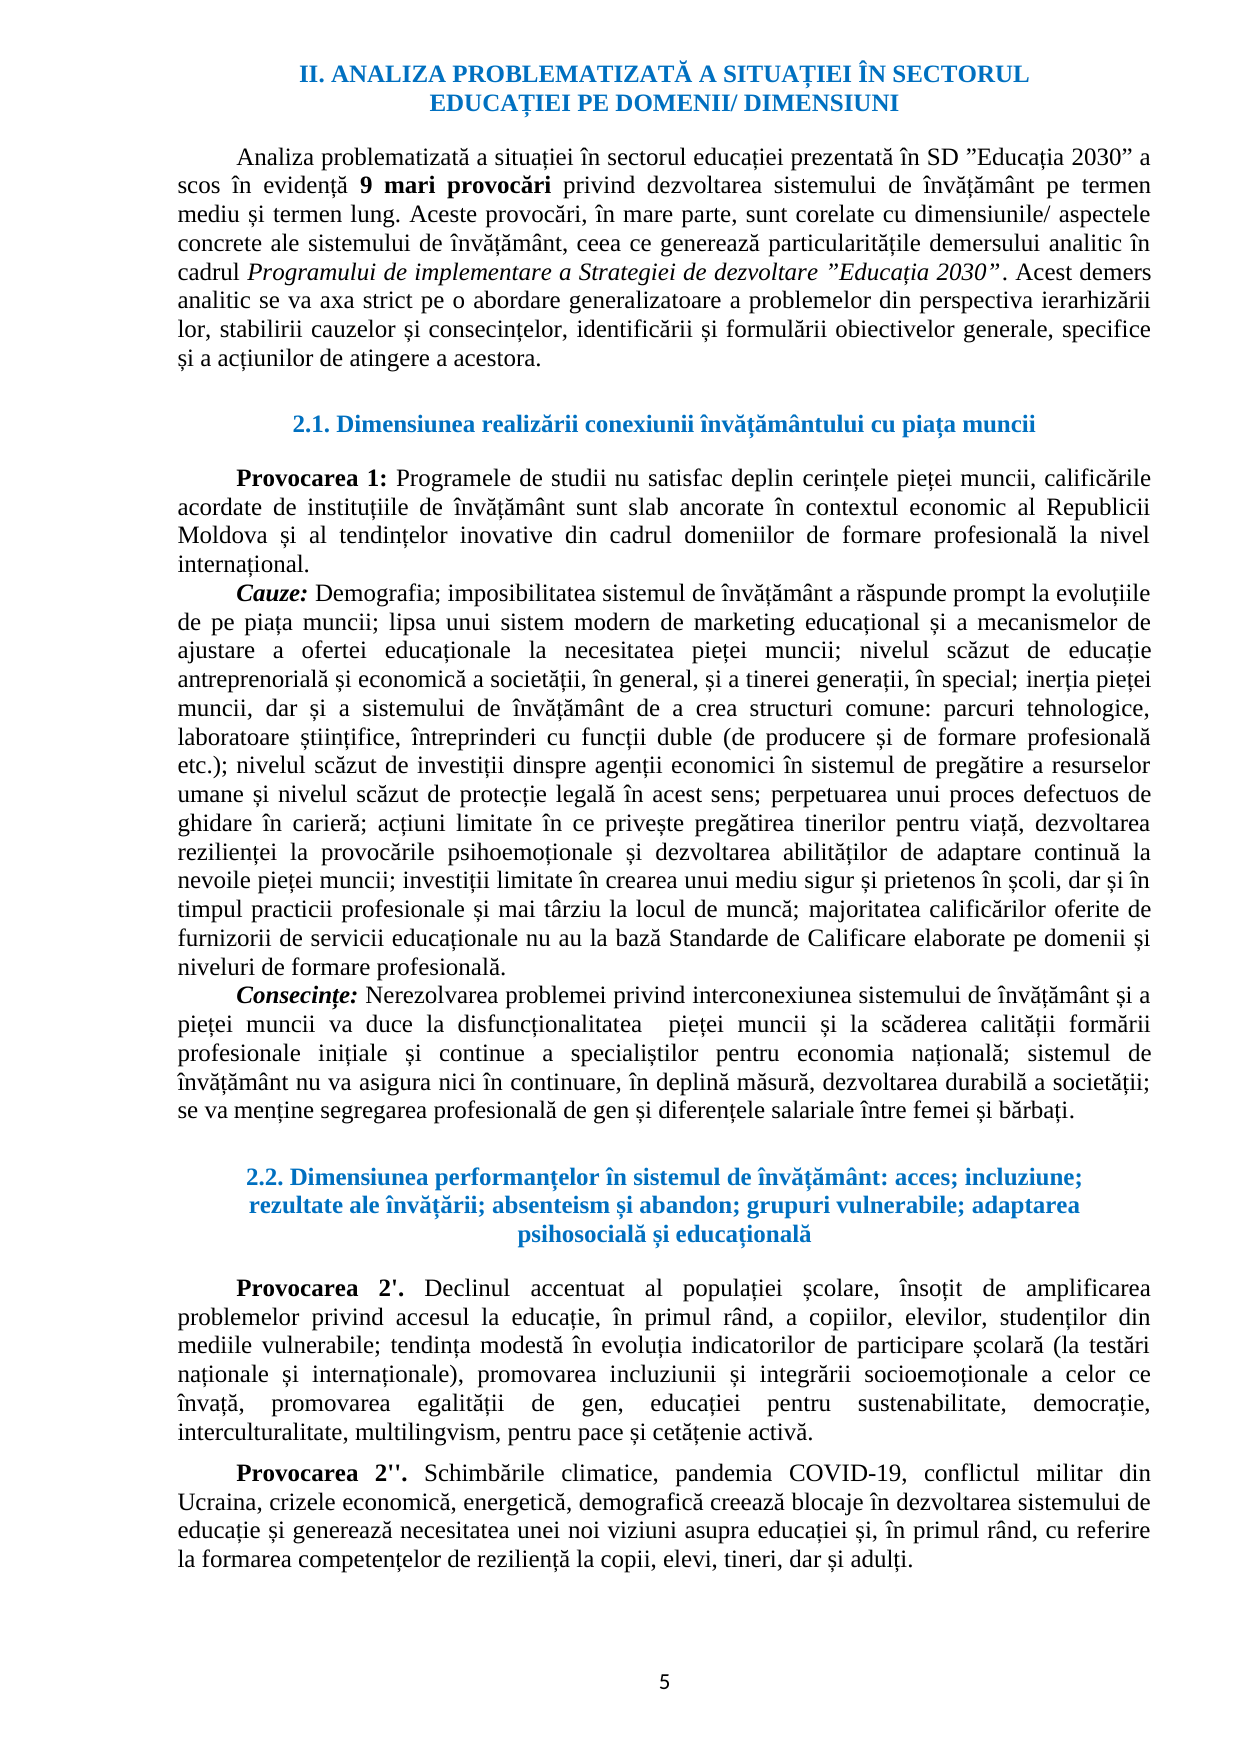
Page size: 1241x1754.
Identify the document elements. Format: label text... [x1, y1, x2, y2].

text Consecințe: Nerezolvarea problemei privind interconexiunea sistemului de învățământ și a pieței muncii va duce la disfuncționalitatea pieței muncii și la scăderea calității formării profesionale inițiale și continue a specialiștilor pentru economia națională; sistemul de învățământ nu va asigura nici în continuare, în deplină măsură, dezvoltarea durabilă a societății; se va menține segregarea profesională de gen și diferențele salariale între femei și bărbați. [177, 980, 1152, 1124]
subtitle II. ANALIZA PROBLEMATIZATĂ A SITUAȚIEI ÎN SECTORUL EDUCAȚIEI PE DOMENII/ DIMENSIUNI [295, 59, 1033, 117]
text Provocarea 1: Programele de studii nu satisfac deplin cerințele pieței muncii, calificările acordate de instituțiile de învățământ sunt slab ancorate în contextul economic al Republicii Moldova și al tendințelor inovative din cadrul domeniilor de formare profesională la nivel internațional. [177, 463, 1152, 578]
text Cauze: Demografia; imposibilitatea sistemul de învățământ a răspunde prompt la evoluțiile de pe piața muncii; lipsa unui sistem modern de marketing educațional și a mecanismelor de ajustare a ofertei educaționale la necesitatea pieței muncii; nivelul scăzut de educație antreprenorială și economică a societății, în general, și a tinerei generații, în special; inerția pieței muncii, dar și a sistemului de învățământ de a crea structuri comune: parcuri tehnologice, laboratoare științifice, întreprinderi cu funcții duble (de producere și de formare profesională etc.); nivelul scăzut de investiții dinspre agenții economici în sistemul de pregătire a resurselor umane și nivelul scăzut de protecție legală în acest sens; perpetuarea unui proces defectuos de ghidare în carieră; acțiuni limitate în ce privește pregătirea tinerilor pentru viață, dezvoltarea rezilienței la provocările psihoemoționale și dezvoltarea abilităților de adaptare continuă la nevoile pieței muncii; investiții limitate în crearea unui mediu sigur și prietenos în școli, dar și în timpul practicii profesionale și mai târziu la locul de muncă; majoritatea calificărilor oferite de furnizorii de servicii educaționale nu au la bază Standarde de Calificare elaborate pe domenii și niveluri de formare profesională. [177, 578, 1152, 980]
text Provocarea 2'. Declinul accentuat al populației școlare, însoțit de amplificarea problemelor privind accesul la educație, în primul rând, a copiilor, elevilor, studenților din mediile vulnerabile; tendința modestă în evoluția indicatorilor de participare școlară (la testări naționale și internaționale), promovarea incluziunii și integrării socioemoționale a celor ce învață, promovarea egalității de gen, educației pentru sustenabilitate, democrație, interculturalitate, multilingvism, pentru pace și cetățenie activă. [177, 1273, 1152, 1445]
text Provocarea 2''. Schimbările climatice, pandemia COVID-19, conflictul militar din Ucraina, crizele economică, energetică, demografică creează blocaje în dezvoltarea sistemului de educație și generează necesitatea unei noi viziuni asupra educației și, în primul rând, cu referire la formarea competențelor de reziliență la copii, elevi, tineri, dar și adulți. [177, 1458, 1152, 1573]
subtitle 2.2. Dimensiunea performanțelor în sistemul de învățământ: acces; incluziune; rezultate ale învățării; absenteism și abandon; grupuri vulnerabile; adaptarea psihosocială și educațională [236, 1162, 1093, 1248]
text Analiza problematizată a situației în sectorul educației prezentată în SD ”Educația 2030” a scos în evidență 9 mari provocări privind dezvoltarea sistemului de învățământ pe termen mediu și termen lung. Aceste provocări, în mare parte, sunt corelate cu dimensiunile/ aspectele concrete ale sistemului de învățământ, ceea ce generează particularitățile demersului analitic în cadrul Programului de implementare a Strategiei de dezvoltare ”Educația 2030”. Acest demers analitic se va axa strict pe o abordare generalizatoare a problemelor din perspectiva ierarhizării lor, stabilirii cauzelor și consecințelor, identificării și formulării obiectivelor generale, specifice și a acțiunilor de atingere a acestora. [177, 142, 1152, 372]
subtitle 2.1. Dimensiunea realizării conexiunii învățământului cu piața muncii [236, 409, 1093, 438]
